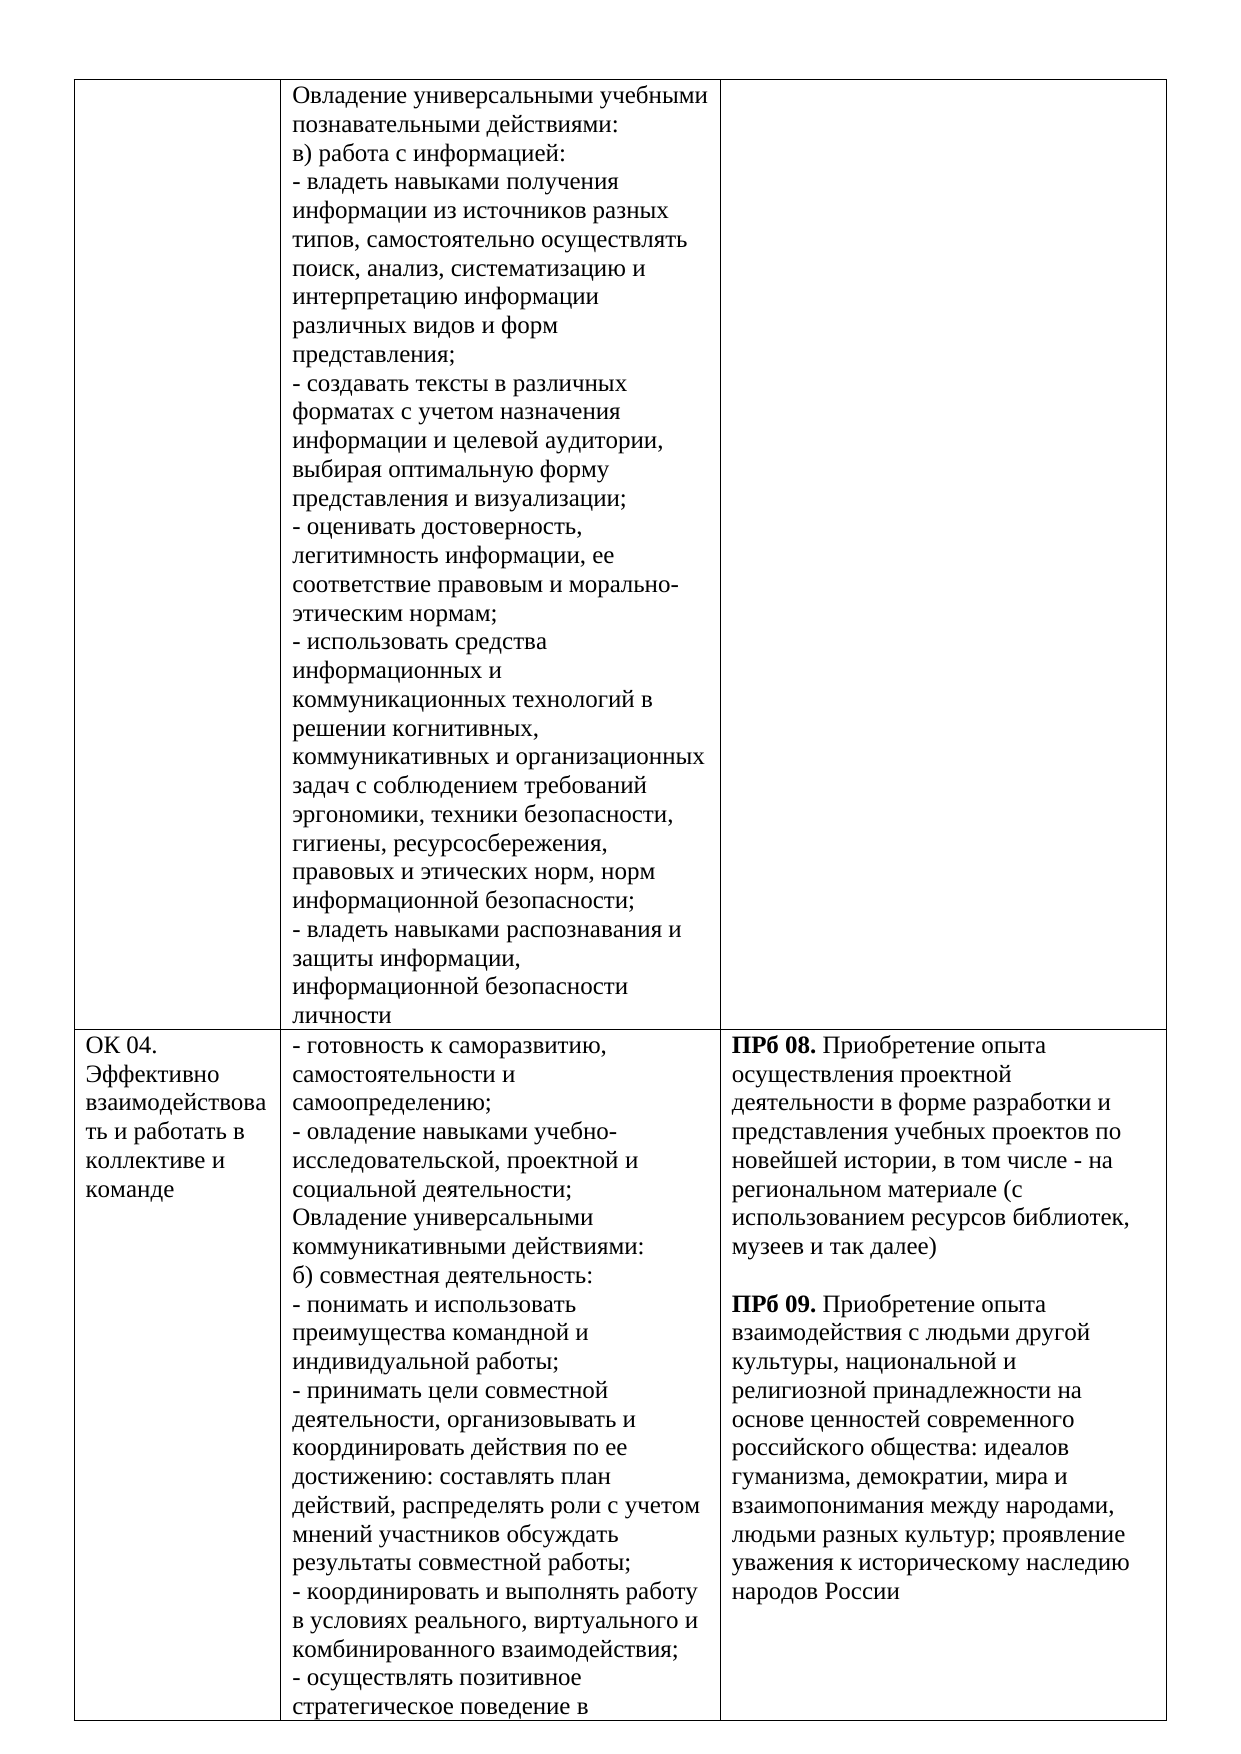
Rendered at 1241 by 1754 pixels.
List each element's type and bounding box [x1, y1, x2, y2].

table_cell [75, 80, 280, 1029]
table_cell [75, 1030, 280, 1720]
table_cell [281, 1030, 720, 1720]
table_cell [281, 80, 720, 1029]
table_cell [721, 1030, 1166, 1720]
table_cell [721, 80, 1166, 1029]
